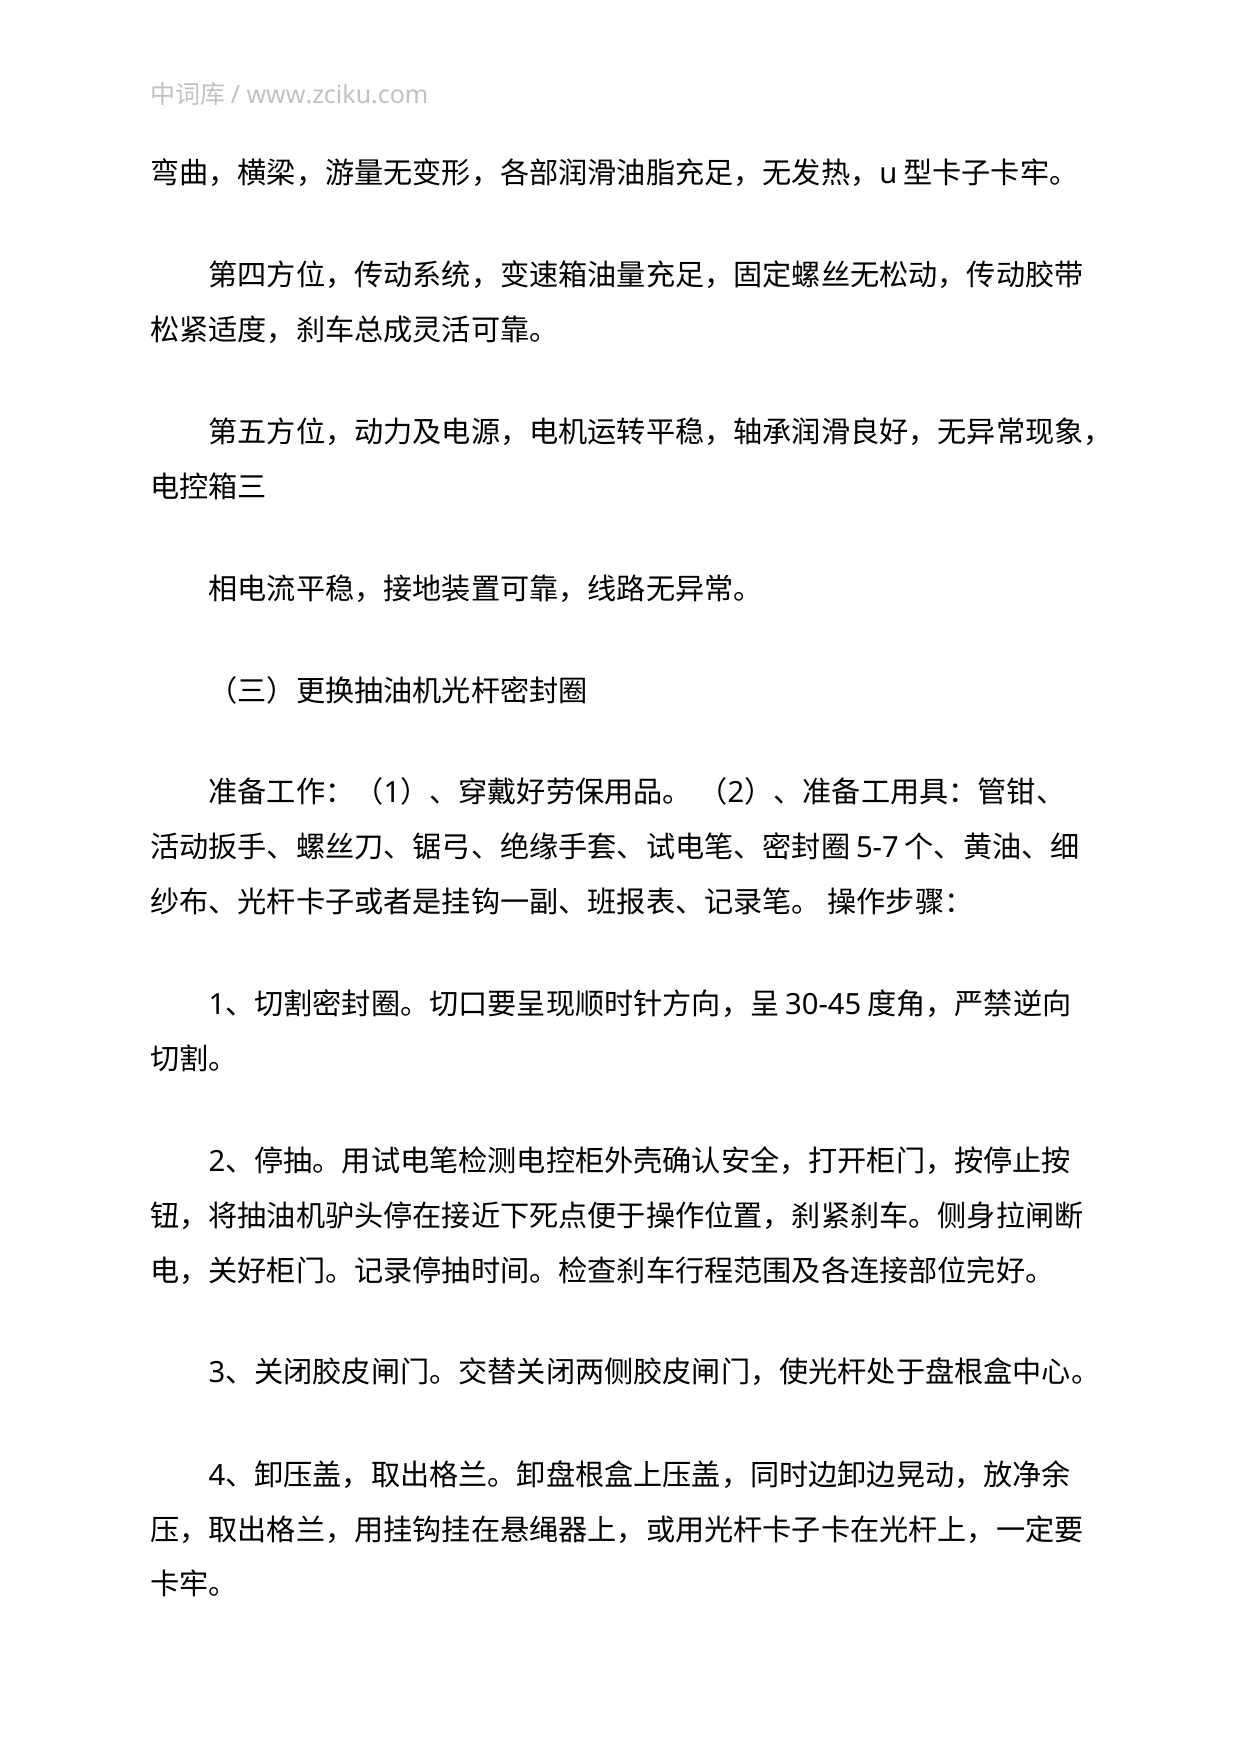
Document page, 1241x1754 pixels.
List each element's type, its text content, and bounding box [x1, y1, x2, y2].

text （三）更换抽油机光杆密封圈 [150, 667, 1090, 709]
text 3、关闭胶皮闸门。交替关闭两侧胶皮闸门，使光杆处于盘根盒中心。 [150, 1349, 1090, 1391]
text 2、停抽。用试电笔检测电控柜外壳确认安全，打开柜门，按停止按钮，将抽油机驴头停在接近下死点便于操作位置，刹紧刹车。侧身拉闸断电，关好柜门。记录停抽时间。检查刹车行程范围及各连接部位完好。 [150, 1137, 1090, 1289]
text 4、卸压盖，取出格兰。卸盘根盒上压盖，同时边卸边晃动，放净余压，取出格兰，用挂钩挂在悬绳器上，或用光杆卡子卡在光杆上，一定要卡牢。 [150, 1451, 1090, 1603]
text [150, 150, 1090, 192]
text 1、切割密封圈。切口要呈现顺时针方向，呈30-45度角，严禁逆向切割。 [150, 981, 1090, 1078]
text 第四方位，传动系统，变速箱油量充足，固定螺丝无松动，传动胶带松紧适度，刹车总成灵活可靠。 [150, 252, 1090, 349]
text 第五方位，动力及电源，电机运转平稳，轴承润滑良好，无异常现象，电控箱三 [150, 409, 1090, 506]
text 相电流平稳，接地装置可靠，线路无异常。 [150, 565, 1090, 608]
text 准备工作：（1）、穿戴好劳保用品。 （2）、准备工用具：管钳、活动扳手、螺丝刀、锯弓、绝缘手套、试电笔、密封圈5-7个、黄油、细纱布、光杆卡子或者是挂钩一副、班报表、记录笔。 操作步骤： [150, 769, 1090, 921]
